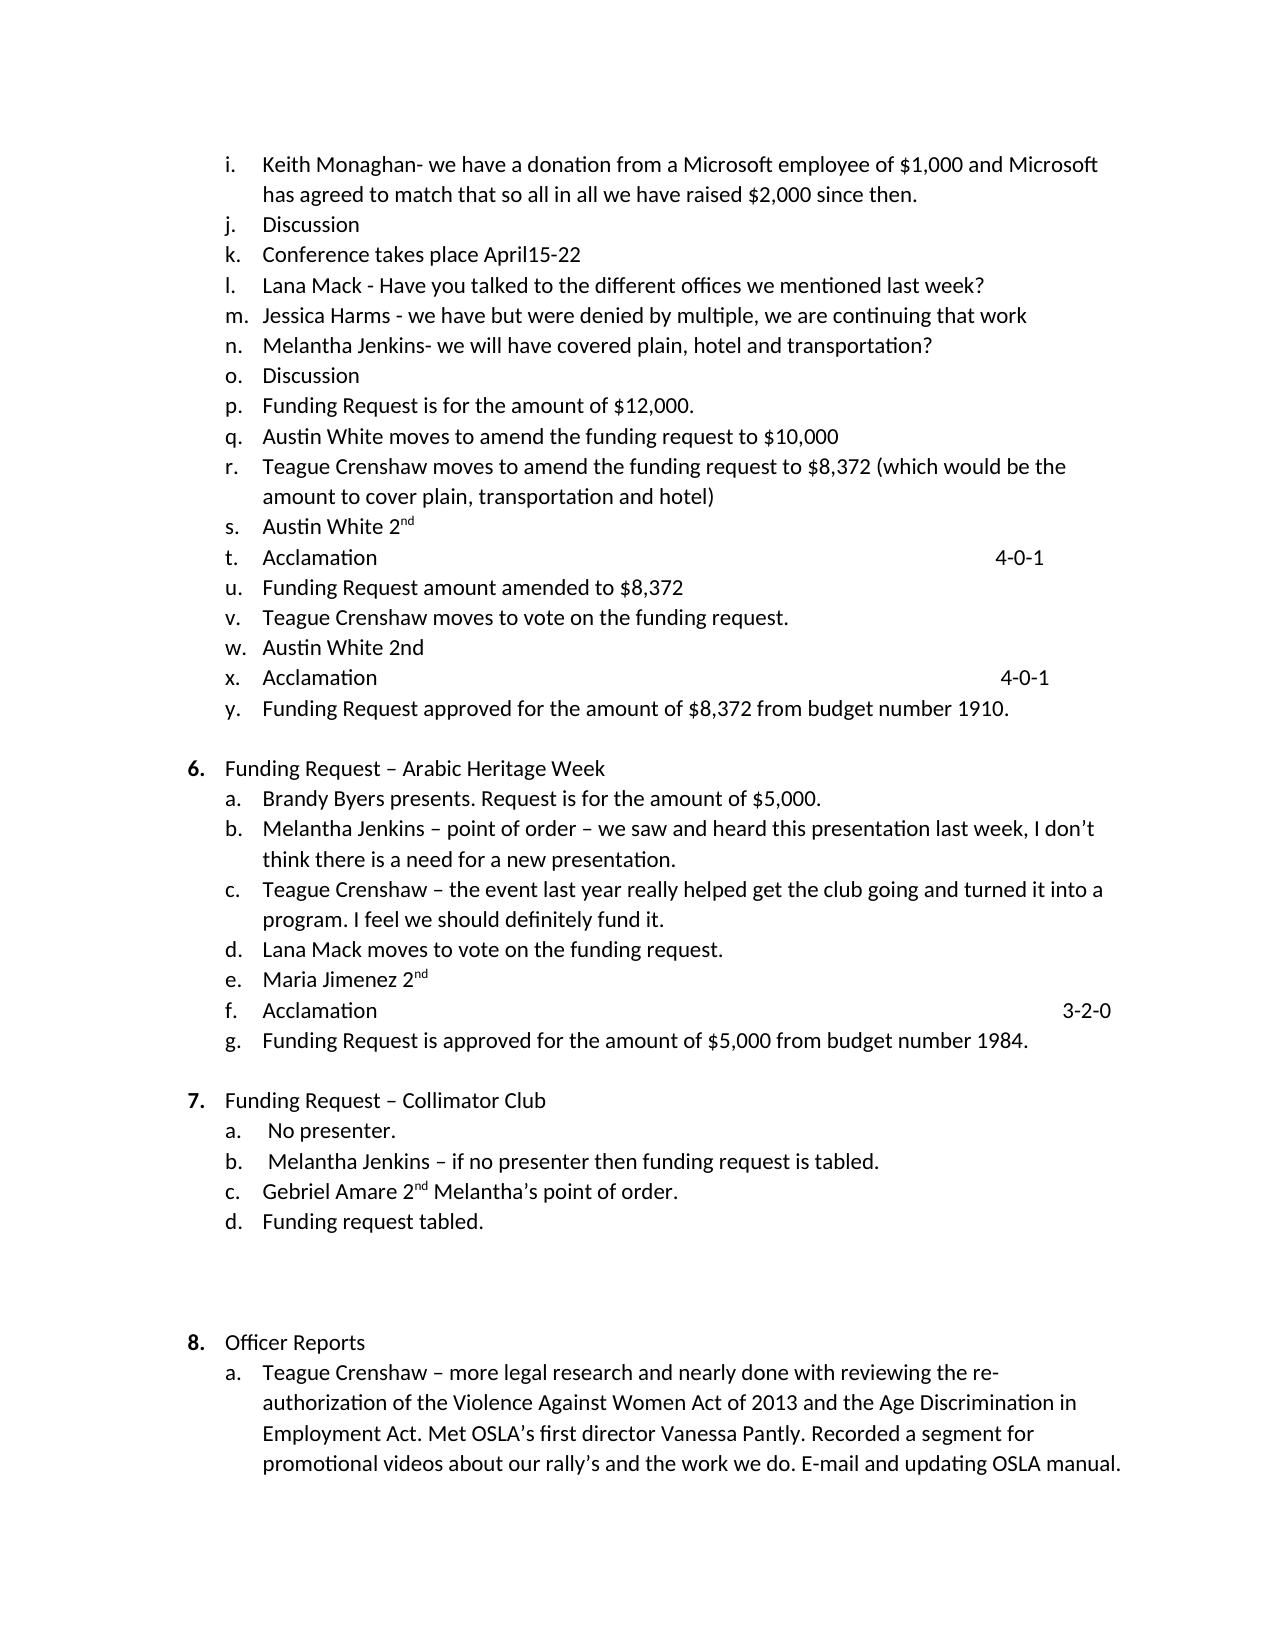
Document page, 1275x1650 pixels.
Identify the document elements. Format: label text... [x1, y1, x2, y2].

list Maria Jimenez 2nd [225, 966, 1125, 994]
list Teague Crenshaw moves to vote on the funding request. [225, 603, 1125, 631]
list Funding request tabled. [225, 1207, 1125, 1235]
list Austin White 2nd [225, 633, 1125, 661]
list Acclamation 4-0-1 [225, 543, 1125, 571]
list Funding Request amount amended to $8,372 [225, 573, 1125, 601]
list Discussion [225, 361, 1125, 389]
list Melantha Jenkins- we will have covered plain, hotel and transportation? [225, 331, 1125, 359]
list Funding Request is approved for the amount of $5,000 from budget number 1984. [225, 1026, 1125, 1054]
list No presenter. [225, 1117, 1125, 1145]
list Brandy Byers presents. Request is for the amount of $5,000. [225, 784, 1125, 812]
list Funding Request is for the amount of $12,000. [225, 392, 1125, 420]
list Funding Request – Arabic Heritage Week [187, 754, 1125, 782]
list Discussion [225, 210, 1125, 238]
list Funding Request approved for the amount of $8,372 from budget number 1910. [225, 694, 1125, 722]
list Lana Mack moves to vote on the funding request. [225, 935, 1125, 963]
list Austin White 2nd [225, 512, 1125, 541]
list Acclamation 4-0-1 [225, 663, 1125, 692]
list Keith Monaghan- we have a donation from a Microsoft employee of $1,000 and Microsoft has agreed to match that so all in all we have raised $2,000 since then. [225, 150, 1125, 208]
list Acclamation 3-2-0 [225, 996, 1125, 1024]
list Gebriel Amare 2nd Melantha’s point of order. [225, 1177, 1125, 1205]
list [225, 1358, 1125, 1477]
list Melantha Jenkins – if no presenter then funding request is tabled. [225, 1147, 1125, 1175]
list Teague Crenshaw moves to amend the funding request to $8,372 (which would be the amount to cover plain, transportation and hotel) [225, 452, 1125, 510]
list Melantha Jenkins – point of order – we saw and heard this presentation last week, I don’t think there is a need for a new presentation. [225, 814, 1125, 873]
list Austin White moves to amend the funding request to $10,000 [225, 422, 1125, 450]
list Jessica Harms - we have but were denied by multiple, we are continuing that work [225, 301, 1125, 329]
list Teague Crenshaw – the event last year really helped get the club going and turned it into a program. I feel we should definitely fund it. [225, 875, 1125, 933]
list Funding Request – Collimator Club [187, 1086, 1125, 1114]
list Lana Mack - Have you talked to the different offices we mentioned last week? [225, 271, 1125, 299]
list Officer Reports [187, 1328, 1125, 1356]
list Conference takes place April15-22 [225, 241, 1125, 269]
